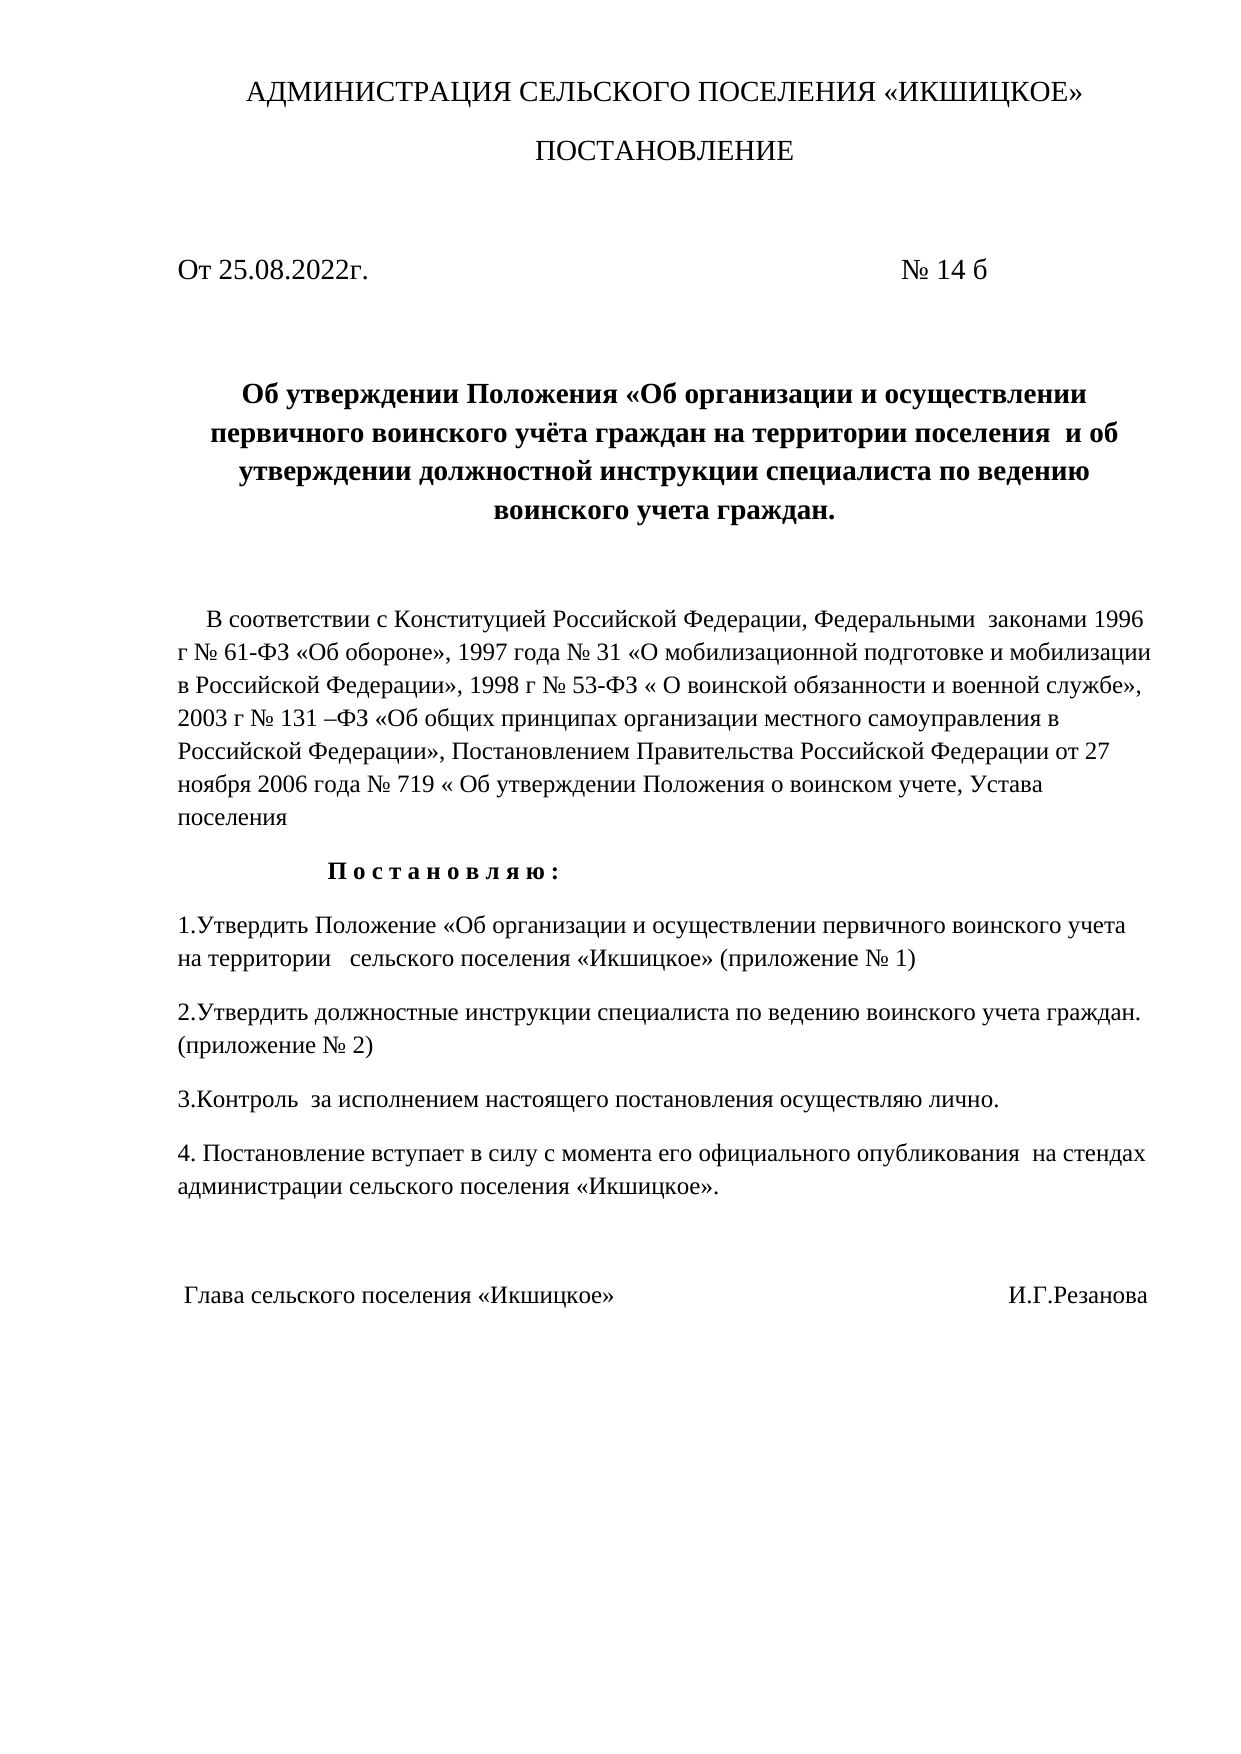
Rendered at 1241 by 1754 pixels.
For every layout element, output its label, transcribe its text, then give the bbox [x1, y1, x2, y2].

text Глава сельского поселения «Икшицкое» И.Г.Резанова [177, 1280, 1152, 1309]
text 1.Утвердить Положение «Об организации и осуществлении первичного воинского учета на территории сельского поселения «Икшицкое» (приложение № 1) [177, 910, 1152, 972]
text В соответствии с Конституцией Российской Федерации, Федеральными законами 1996 г № 61-ФЗ «Об обороне», 1997 года № 31 «О мобилизационной подготовке и мобилизации в Российской Федерации», 1998 г № 53-ФЗ « О воинской обязанности и военной службе», 2003 г № 131 –ФЗ «Об общих принципах организации местного самоуправления в Российской Федерации», Постановлением Правительства Российской Федерации от 27 ноября 2006 года № 719 « Об утверждении Положения о воинском учете, Устава поселения [177, 604, 1152, 831]
text ПОСТАНОВЛЕНИЕ [177, 133, 1152, 167]
text От 25.08.2022г. № 14 б [177, 252, 1152, 286]
text Об утверждении Положения «Об организации и осуществлении первичного воинского учёта граждан на территории поселения и об утверждении должностной инструкции специалиста по ведению воинского учета граждан. [177, 376, 1152, 525]
text 4. Постановление вступает в силу с момента его официального опубликования на стендах администрации сельского поселения «Икшицкое». [177, 1138, 1152, 1199]
text 3.Контроль за исполнением настоящего постановления осуществляю лично. [177, 1084, 1152, 1113]
text 2.Утвердить должностные инструкции специалиста по ведению воинского учета граждан. (приложение № 2) [177, 997, 1152, 1059]
text АДМИНИСТРАЦИЯ СЕЛЬСКОГО ПОСЕЛЕНИЯ «ИКШИЦКОЕ» [177, 74, 1152, 107]
text П о с т а н о в л я ю : [177, 856, 1152, 885]
